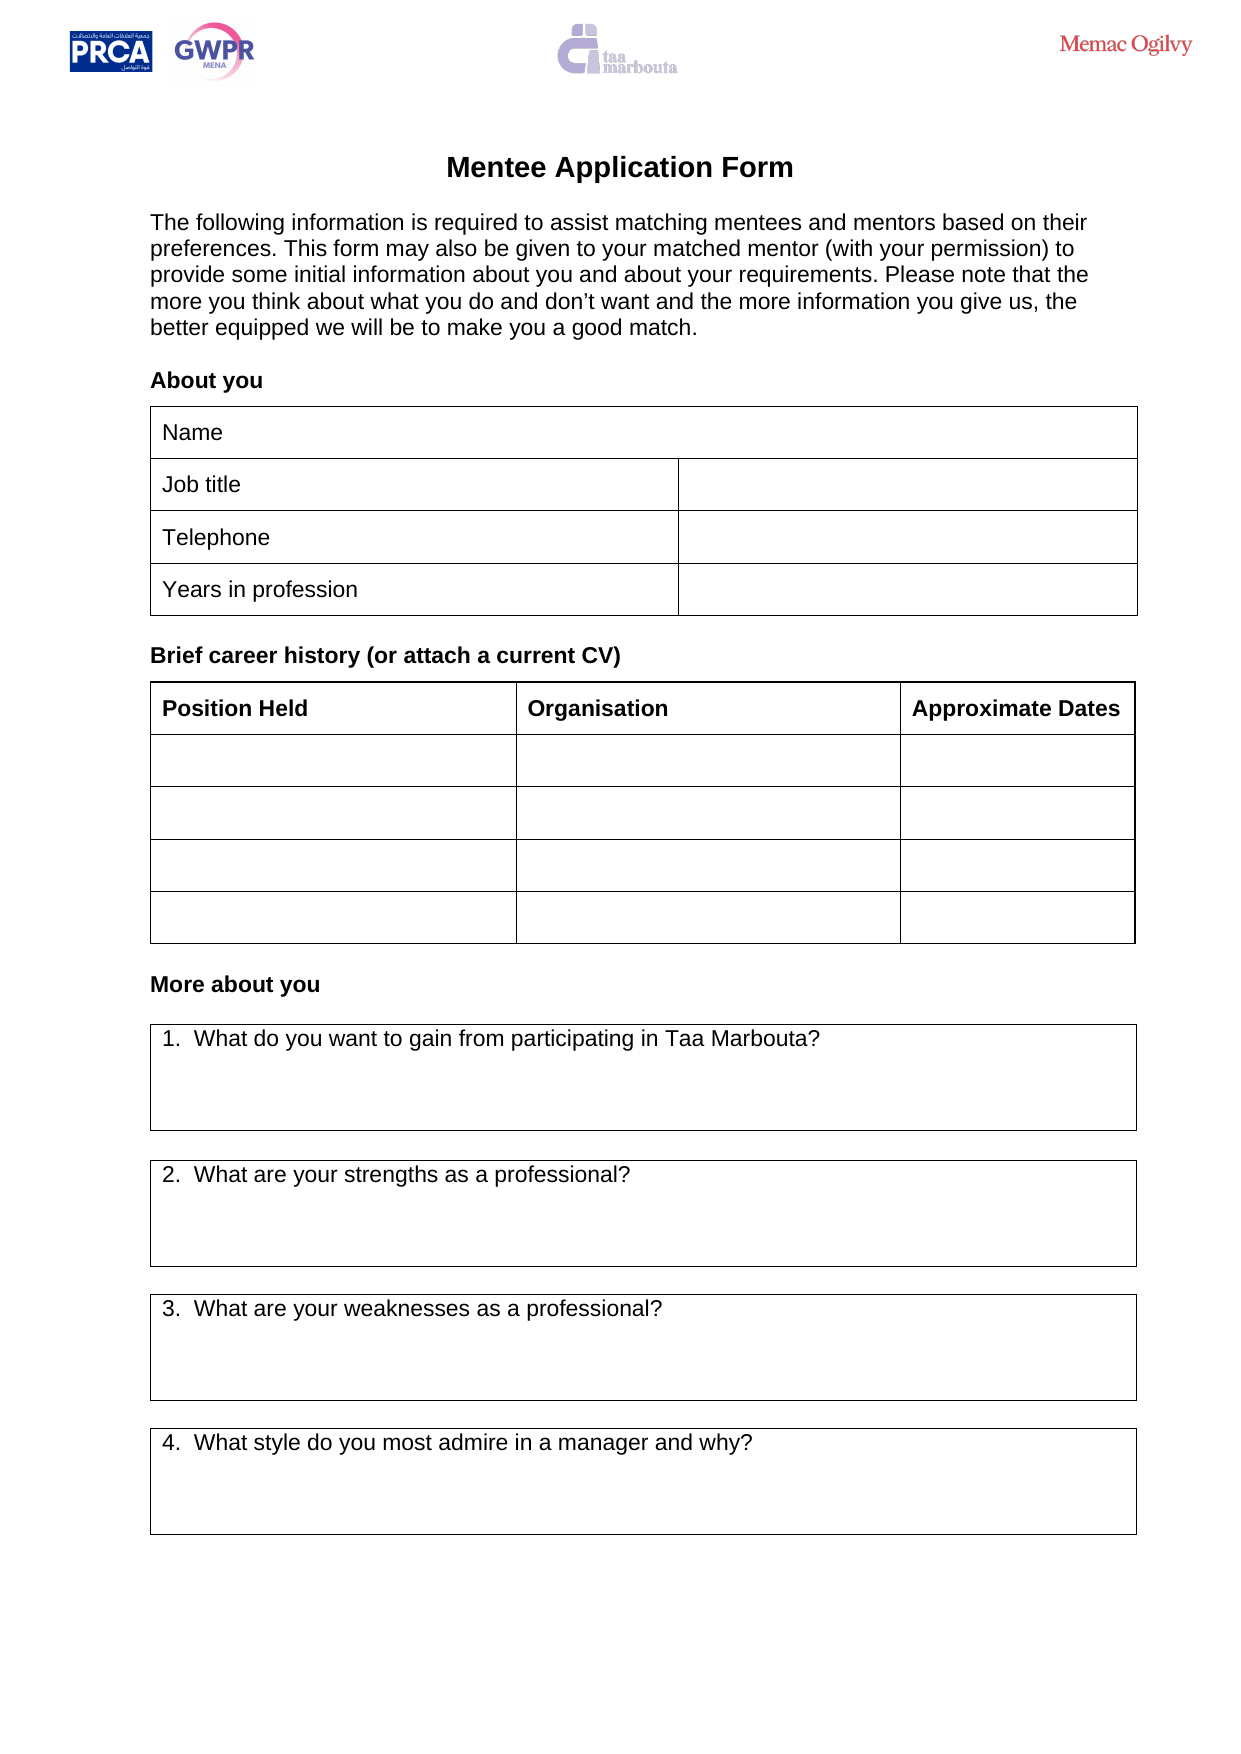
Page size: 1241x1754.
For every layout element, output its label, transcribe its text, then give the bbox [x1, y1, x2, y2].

text About you [150, 367, 1090, 393]
table_cell [517, 787, 900, 838]
table_cell [901, 735, 1134, 786]
text The following information is required to assist matching mentees and mentors based on their preferences. This form may also be given to your matched mentor (with your permission) to provide some initial information about you and about your requirements. Please note that the more you think about what you do and don’t want and the more information you give us, the better equipped we will be to make you a good match. [150, 208, 1090, 340]
table_header 2. What are your strengths as a professional? [151, 1161, 1136, 1266]
picture [552, 14, 684, 85]
table_header Approximate Dates [901, 683, 1134, 734]
table_header Position Held [151, 683, 516, 734]
table_cell [151, 840, 516, 891]
table_cell [679, 511, 1137, 563]
table_cell [517, 735, 900, 786]
table_header 3. What are your weaknesses as a professional? [151, 1295, 1136, 1400]
table_cell Years in profession [151, 564, 678, 615]
table_cell Job title [151, 459, 678, 510]
picture [1050, 24, 1202, 66]
table_cell [151, 735, 516, 786]
table_cell [679, 564, 1137, 615]
table_cell Telephone [151, 511, 678, 563]
table_cell [679, 459, 1137, 510]
picture [169, 17, 260, 86]
table_cell [517, 840, 900, 891]
table_header Organisation [517, 683, 900, 734]
table_header 4. What style do you most admire in a manager and why? [151, 1429, 1136, 1534]
table_cell [517, 892, 900, 943]
text Mentee Application Form [150, 150, 1090, 183]
picture [69, 31, 153, 72]
text More about you [150, 971, 1090, 997]
table_cell [151, 787, 516, 838]
table_cell [901, 787, 1134, 838]
table_header Name [151, 407, 1137, 458]
table_cell [151, 892, 516, 943]
table_cell [901, 840, 1134, 891]
table_header 1. What do you want to gain from participating in Taa Marbouta? [151, 1025, 1136, 1130]
text Brief career history (or attach a current CV) [150, 642, 1090, 669]
table_cell [901, 892, 1134, 943]
